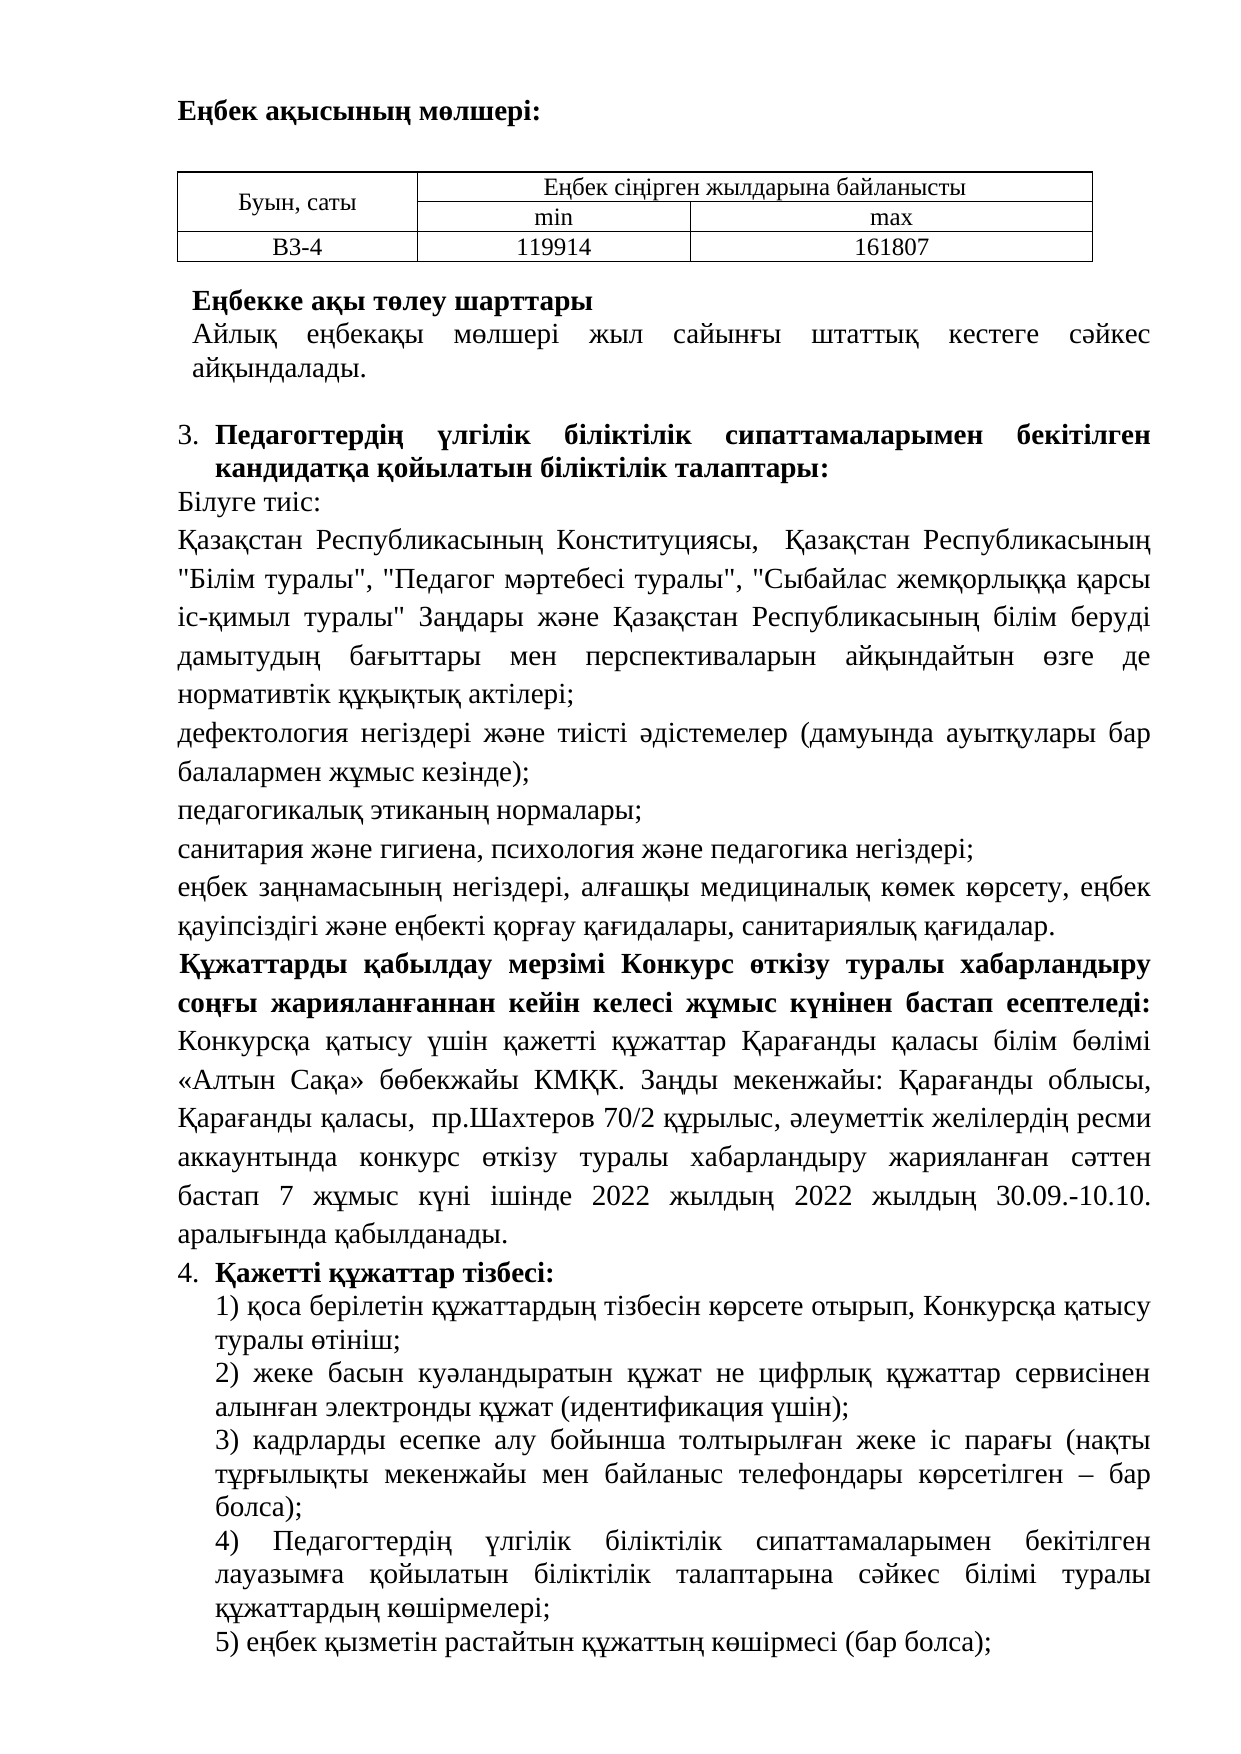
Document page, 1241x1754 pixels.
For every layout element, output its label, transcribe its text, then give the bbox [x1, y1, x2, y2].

text 1) қоса берілетін құжаттардың тізбесін көрсете отырып, Конкурсқа қатысу туралы өтініш; [215, 1288, 1152, 1355]
text еңбек заңнамасының негіздері, алғашқы медициналық көмек көрсету, еңбек қауіпсіздігі және еңбекті қорғау қағидалары, санитариялық қағидалар. [177, 869, 1152, 941]
table_cell max [691, 202, 1092, 231]
text Қазақстан Республикасының Конституциясы, Қазақстан Республикасының "Білім туралы", "Педагог мәртебесі туралы", "Сыбайлас жемқорлыққа қарсы іс-қимыл туралы" Заңдары және Қазақстан Республикасының білім беруді дамытудың бағыттары мен перспективаларын айқындайтын өзге де нормативтік құқықтық актілері; [177, 522, 1152, 710]
list Қажетті құжаттар тізбесі: [177, 1255, 1152, 1288]
text 5) еңбек қызметін растайтын құжаттың көшірмесі (бар болса); [215, 1624, 1152, 1657]
text педагогикалық этиканың нормалары; [177, 792, 1152, 826]
table_cell min [418, 202, 690, 231]
table_header Еңбек сіңірген жылдарына байланысты [418, 173, 1092, 201]
table_cell В3-4 [178, 232, 417, 261]
text Білуге тиіс: [118, 484, 1152, 517]
text 3) кадрларды есепке алу бойынша толтырылған жеке іс парағы (нақты тұрғылықты мекенжайы мен байланыс телефондары көрсетілген – бар болса); [215, 1422, 1152, 1523]
text Құжаттарды қабылдау мерзімі Конкурс өткізу туралы хабарландыру соңғы жарияланғаннан кейін келесі жұмыс күнінен бастап есептеледі: Конкурсқа қатысу үшін қажетті құжаттар Қарағанды қаласы білім бөлімі «Алтын Сақа» бөбекжайы КМҚК. Заңды мекенжайы: Қарағанды облысы, Қарағанды қаласы, пр.Шахтеров 70/2 құрылыс, әлеуметтік желілердің ресми аккаунтында конкурс өткізу туралы хабарландыру жарияланған сәттен бастап 7 жұмыс күні ішінде 2022 жылдың 2022 жылдың 30.09.-10.10. аралығында қабылданады. [177, 946, 1152, 1250]
text Айлық еңбекақы мөлшері жыл сайынғы штаттық кестеге сәйкес айқындалады. [192, 316, 1152, 383]
text Еңбек ақысының мөлшері: [118, 93, 1152, 126]
table_cell 119914 [418, 232, 690, 261]
table_cell 161807 [691, 232, 1092, 261]
list Педагогтердің үлгілік біліктілік сипаттамаларымен бекітілген кандидатқа қойылатын біліктілік талаптары: [177, 417, 1152, 484]
text 4) Педагогтердің үлгілік біліктілік сипаттамаларымен бекітілген лауазымға қойылатын біліктілік талаптарына сәйкес білімі туралы құжаттардың көшірмелері; [215, 1523, 1152, 1624]
text дефектология негіздері және тиісті әдістемелер (дамуында ауытқулары бар балалармен жұмыс кезінде); [177, 715, 1152, 787]
text 2) жеке басын куәландыратын құжат не цифрлық құжаттар сервисінен алынған электронды құжат (идентификация үшін); [215, 1355, 1152, 1422]
table_header Буын, саты [178, 173, 417, 231]
text санитария және гигиена, психология және педагогика негіздері; [177, 831, 1152, 864]
text Еңбекке ақы төлеу шарттары [118, 260, 1152, 316]
